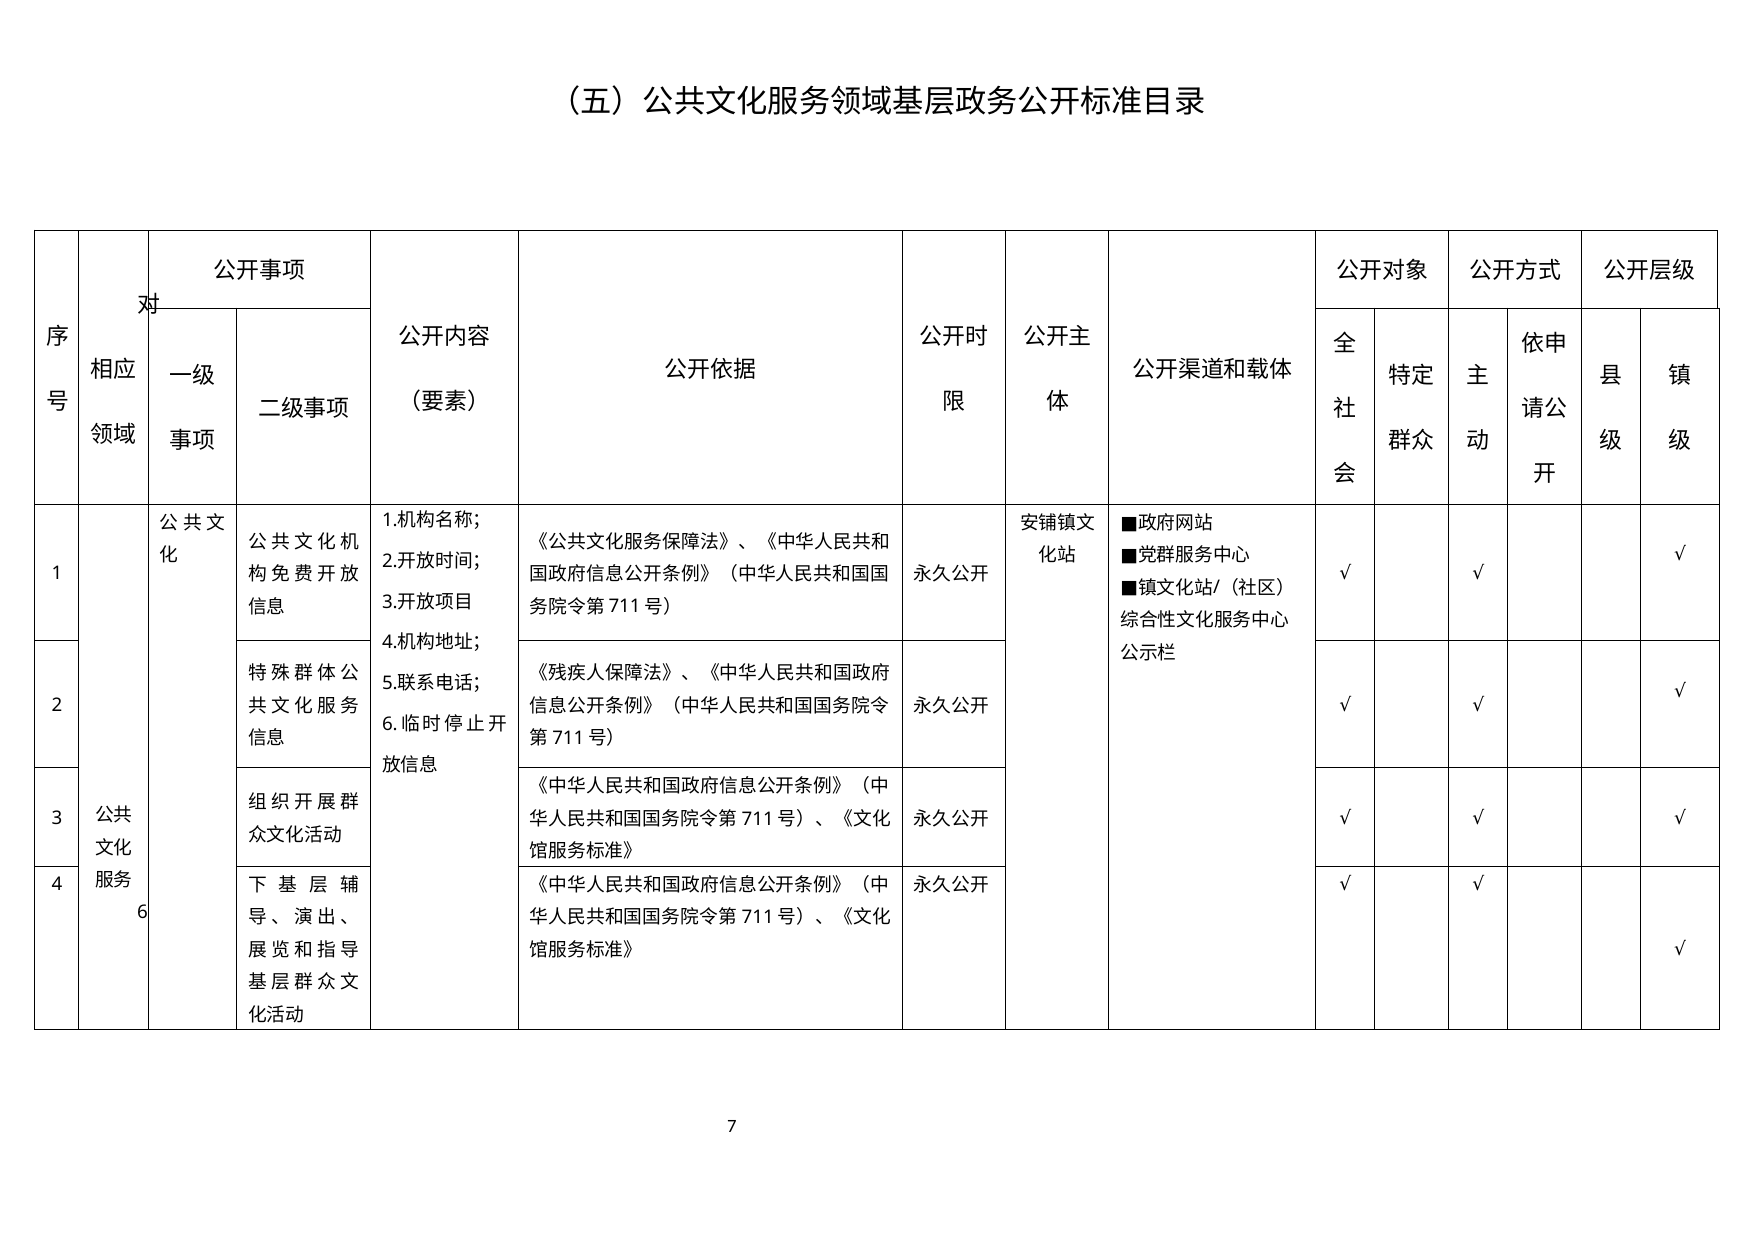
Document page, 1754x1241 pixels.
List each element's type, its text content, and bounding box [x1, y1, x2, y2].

table_cell √ [1449, 505, 1507, 640]
table_cell 下基层辅导、演出、展览和指导基层群众文化活动 [237, 867, 370, 1029]
table_cell [1582, 867, 1640, 1029]
table_cell 县级 [1582, 309, 1640, 504]
table_cell 特定群众 [1375, 309, 1448, 504]
table_cell [1508, 768, 1581, 866]
table_cell 《残疾人保障法》、《中华人民共和国政府信息公开条例》（中华人民共和国国务院令第711号） [519, 641, 902, 767]
table_cell √ [1449, 768, 1507, 866]
table_cell 主动 [1449, 309, 1507, 504]
table_cell √ [1641, 867, 1719, 1029]
table_cell 公共文化 [149, 505, 236, 1029]
table_cell ■政府网站 ■党群服务中心 ■镇文化站/（社区）综合性文化服务中心公示栏 [1109, 505, 1315, 1029]
table_cell 特殊群体公共文化服务信息 [237, 641, 370, 767]
table_cell 公共文化服务 6 [79, 505, 148, 1029]
table_cell 二级事项 [237, 309, 370, 504]
table_cell [1375, 641, 1448, 767]
table_header 公开渠道和载体 [1109, 231, 1315, 504]
table_header 公开时限 [903, 231, 1005, 504]
table_cell √ [1316, 505, 1374, 640]
table_cell [1508, 641, 1581, 767]
table_cell [1582, 505, 1640, 640]
table_cell 一级事项 [149, 309, 236, 504]
table_cell 镇 级 [1641, 309, 1719, 504]
table_cell √ [1316, 641, 1374, 767]
table_cell 4 [35, 867, 78, 1029]
table_cell [1375, 505, 1448, 640]
table_cell [1508, 505, 1581, 640]
table_cell 《中华人民共和国政府信息公开条例》（中华人民共和国国务院令第711号）、《文化馆服务标准》 [519, 768, 902, 866]
table_cell 组织开展群众文化活动 [237, 768, 370, 866]
table_cell 2 [35, 641, 78, 767]
table_header 公开对象 [1316, 231, 1448, 308]
table_cell √ [1641, 641, 1719, 767]
table_cell √ [1449, 641, 1507, 767]
table_cell [1508, 867, 1581, 1029]
table_header 公开主体 [1006, 231, 1108, 504]
table_cell [1582, 641, 1640, 767]
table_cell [519, 867, 902, 1029]
table_header 公开内容（要素） [371, 231, 518, 504]
table_cell √ [1449, 867, 1507, 1029]
table_cell 永久公开 [903, 641, 1005, 767]
table_cell 3 [35, 768, 78, 866]
table_header 对相应领域 [79, 231, 148, 504]
table_cell 安铺镇文化站 [1006, 505, 1108, 1029]
table_cell 依申请公开 [1508, 309, 1581, 504]
table_cell √ [1316, 768, 1374, 866]
table_cell √ [1641, 505, 1719, 640]
table_cell 《公共文化服务保障法》、《中华人民共和国政府信息公开条例》（中华人民共和国国务院令第711号） [519, 505, 902, 640]
table_cell [1582, 768, 1640, 866]
table_cell 全社会 [1316, 309, 1374, 504]
table_cell 1.机构名称； 2.开放时间； 3.开放项目 4.机构地址； 5.联系电话； 6.临时停止开放信息 [371, 505, 518, 1029]
table_cell 1 [35, 505, 78, 640]
table_header 公开方式 [1449, 231, 1581, 308]
table_cell 永久公开 [903, 768, 1005, 866]
table_cell 永久公开 [903, 505, 1005, 640]
table_cell 公共文化机构免费开放信息 [237, 505, 370, 640]
table_cell 永久公开 [903, 867, 1005, 1029]
table_header 公开层级 [1582, 231, 1717, 308]
table_header 公开依据 [519, 231, 902, 504]
table_header 序号 [35, 231, 78, 504]
table_cell √ [1316, 867, 1374, 1029]
table_cell [1375, 867, 1448, 1029]
table_cell [1375, 768, 1448, 866]
table_cell √ [1641, 768, 1719, 866]
subtitle （五）公共文化服务领域基层政务公开标准目录 [148, 66, 1606, 131]
table_header 公开事项 [149, 231, 370, 308]
